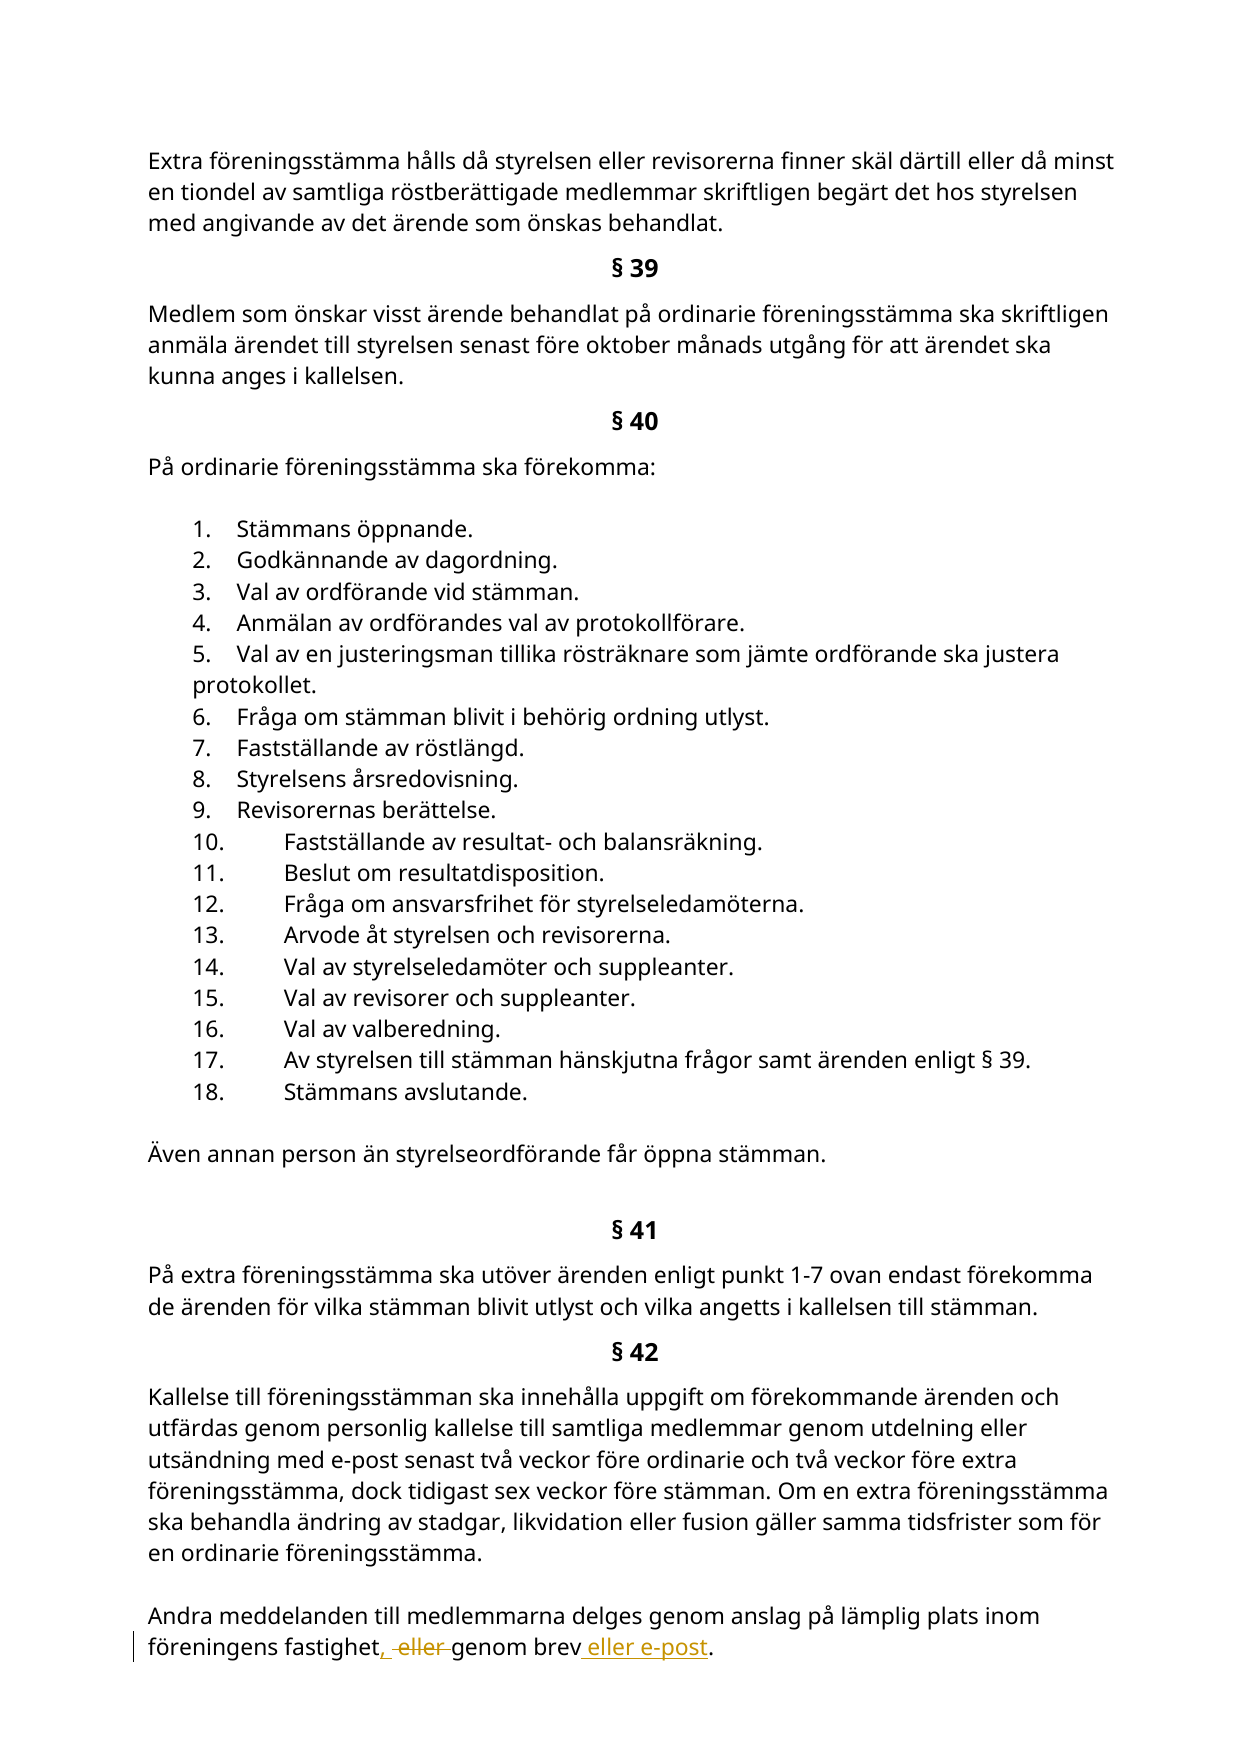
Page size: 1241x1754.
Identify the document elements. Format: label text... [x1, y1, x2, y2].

text På ordinarie föreningsstämma ska förekomma: [148, 450, 1122, 482]
text Även annan person än styrelseordförande får öppna stämman. [148, 1138, 1122, 1169]
subtitle § 41 [148, 1213, 1122, 1247]
text 18. Stämmans avslutande. [192, 1075, 1122, 1107]
text 9. Revisorernas berättelse. [192, 794, 1122, 825]
text 8. Styrelsens årsredovisning. [192, 763, 1122, 794]
text 2. Godkännande av dagordning. [192, 544, 1122, 575]
subtitle § 42 [148, 1334, 1122, 1368]
text Andra meddelanden till medlemmarna delges genom anslag på lämplig plats inom föreningens fastighetgenom brev. [148, 1600, 1122, 1662]
text 7. Fastställande av röstlängd. [192, 732, 1122, 763]
text 12. Fråga om ansvarsfrihet för styrelseledamöterna. [192, 888, 1122, 919]
text 6. Fråga om stämman blivit i behörig ordning utlyst. [192, 700, 1122, 732]
text 5. Val av en justeringsman tillika rösträknare som jämte ordförande ska justera protokollet. [192, 638, 1122, 700]
text 4. Anmälan av ordförandes val av protokollförare. [192, 607, 1122, 638]
subtitle § 40 [148, 404, 1122, 438]
text 10. Fastställande av resultat- och balansräkning. [192, 825, 1122, 857]
text 16. Val av valberedning. [192, 1013, 1122, 1044]
text 17. Av styrelsen till stämman hänskjutna frågor samt ärenden enligt § 39. [192, 1044, 1122, 1075]
text 15. Val av revisorer och suppleanter. [192, 982, 1122, 1013]
text 11. Beslut om resultatdisposition. [192, 857, 1122, 888]
text Medlem som önskar visst ärende behandlat på ordinarie föreningsstämma ska skriftligen anmäla ärendet till styrelsen senast före oktober månads utgång för att ärendet ska kunna anges i kallelsen. [148, 298, 1122, 391]
text På extra föreningsstämma ska utöver ärenden enligt punkt 1-7 ovan endast förekomma de ärenden för vilka stämman blivit utlyst och vilka angetts i kallelsen till stämman. [148, 1259, 1122, 1322]
text 13. Arvode åt styrelsen och revisorerna. [192, 919, 1122, 950]
subtitle § 39 [148, 251, 1122, 285]
text 14. Val av styrelseledamöter och suppleanter. [192, 950, 1122, 982]
text 3. Val av ordförande vid stämman. [192, 575, 1122, 607]
text Kallelse till föreningsstämman ska innehålla uppgift om förekommande ärenden och utfärdas genom personlig kallelse till samtliga medlemmar genom utdelning eller utsändning med e-post senast två veckor före ordinarie och två veckor före extra föreningsstämma, dock tidigast sex veckor före stämman. Om en extra föreningsstämma ska behandla ändring av stadgar, likvidation eller fusion gäller samma tidsfrister som för en ordinarie föreningsstämma. [148, 1381, 1122, 1568]
text Extra föreningsstämma hålls då styrelsen eller revisorerna finner skäl därtill eller då minst en tiondel av samtliga röstberättigade medlemmar skriftligen begärt det hos styrelsen med angivande av det ärende som önskas behandlat. [148, 145, 1122, 238]
text 1. Stämmans öppnande. [192, 513, 1122, 544]
